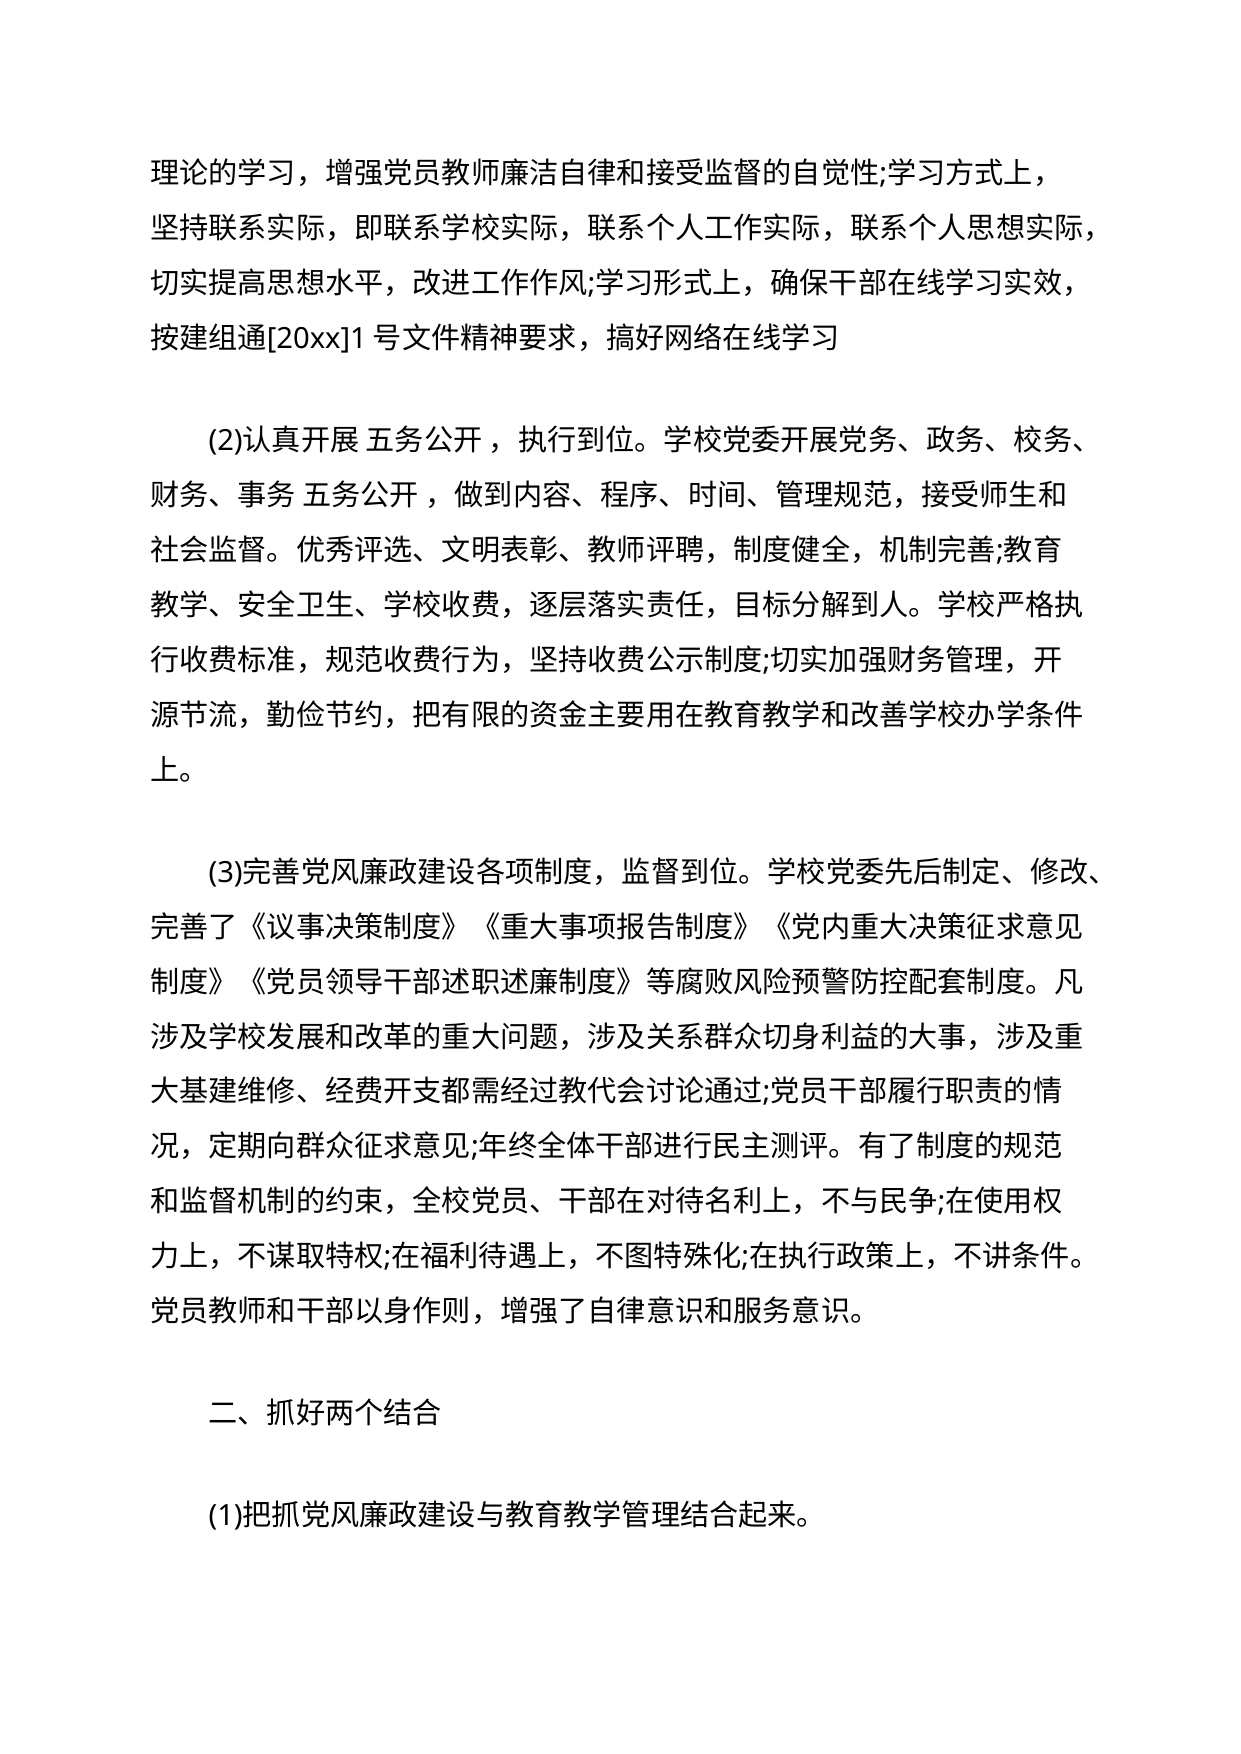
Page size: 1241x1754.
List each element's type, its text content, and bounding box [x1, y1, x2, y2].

text (2)认真开展 五务公开 ，执行到位。学校党委开展党务、政务、校务、财务、事务 五务公开 ，做到内容、程序、时间、管理规范，接受师生和社会监督。优秀评选、文明表彰、教师评聘，制度健全，机制完善;教育教学、安全卫生、学校收费，逐层落实责任，目标分解到人。学校严格执行收费标准，规范收费行为，坚持收费公示制度;切实加强财务管理，开源节流，勤俭节约，把有限的资金主要用在教育教学和改善学校办学条件上。 [150, 417, 1090, 789]
text (3)完善党风廉政建设各项制度，监督到位。学校党委先后制定、修改、完善了《议事决策制度》《重大事项报告制度》《党内重大决策征求意见制度》《党员领导干部述职述廉制度》等腐败风险预警防控配套制度。凡涉及学校发展和改革的重大问题，涉及关系群众切身利益的大事，涉及重大基建维修、经费开支都需经过教代会讨论通过;党员干部履行职责的情况，定期向群众征求意见;年终全体干部进行民主测评。有了制度的规范和监督机制的约束，全校党员、干部在对待名利上，不与民争;在使用权力上，不谋取特权;在福利待遇上，不图特殊化;在执行政策上，不讲条件。党员教师和干部以身作则，增强了自律意识和服务意识。 [150, 848, 1090, 1330]
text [150, 150, 1090, 357]
text (1)把抓党风廉政建设与教育教学管理结合起来。 [150, 1492, 1090, 1534]
text 二、抓好两个结合 [150, 1390, 1090, 1432]
